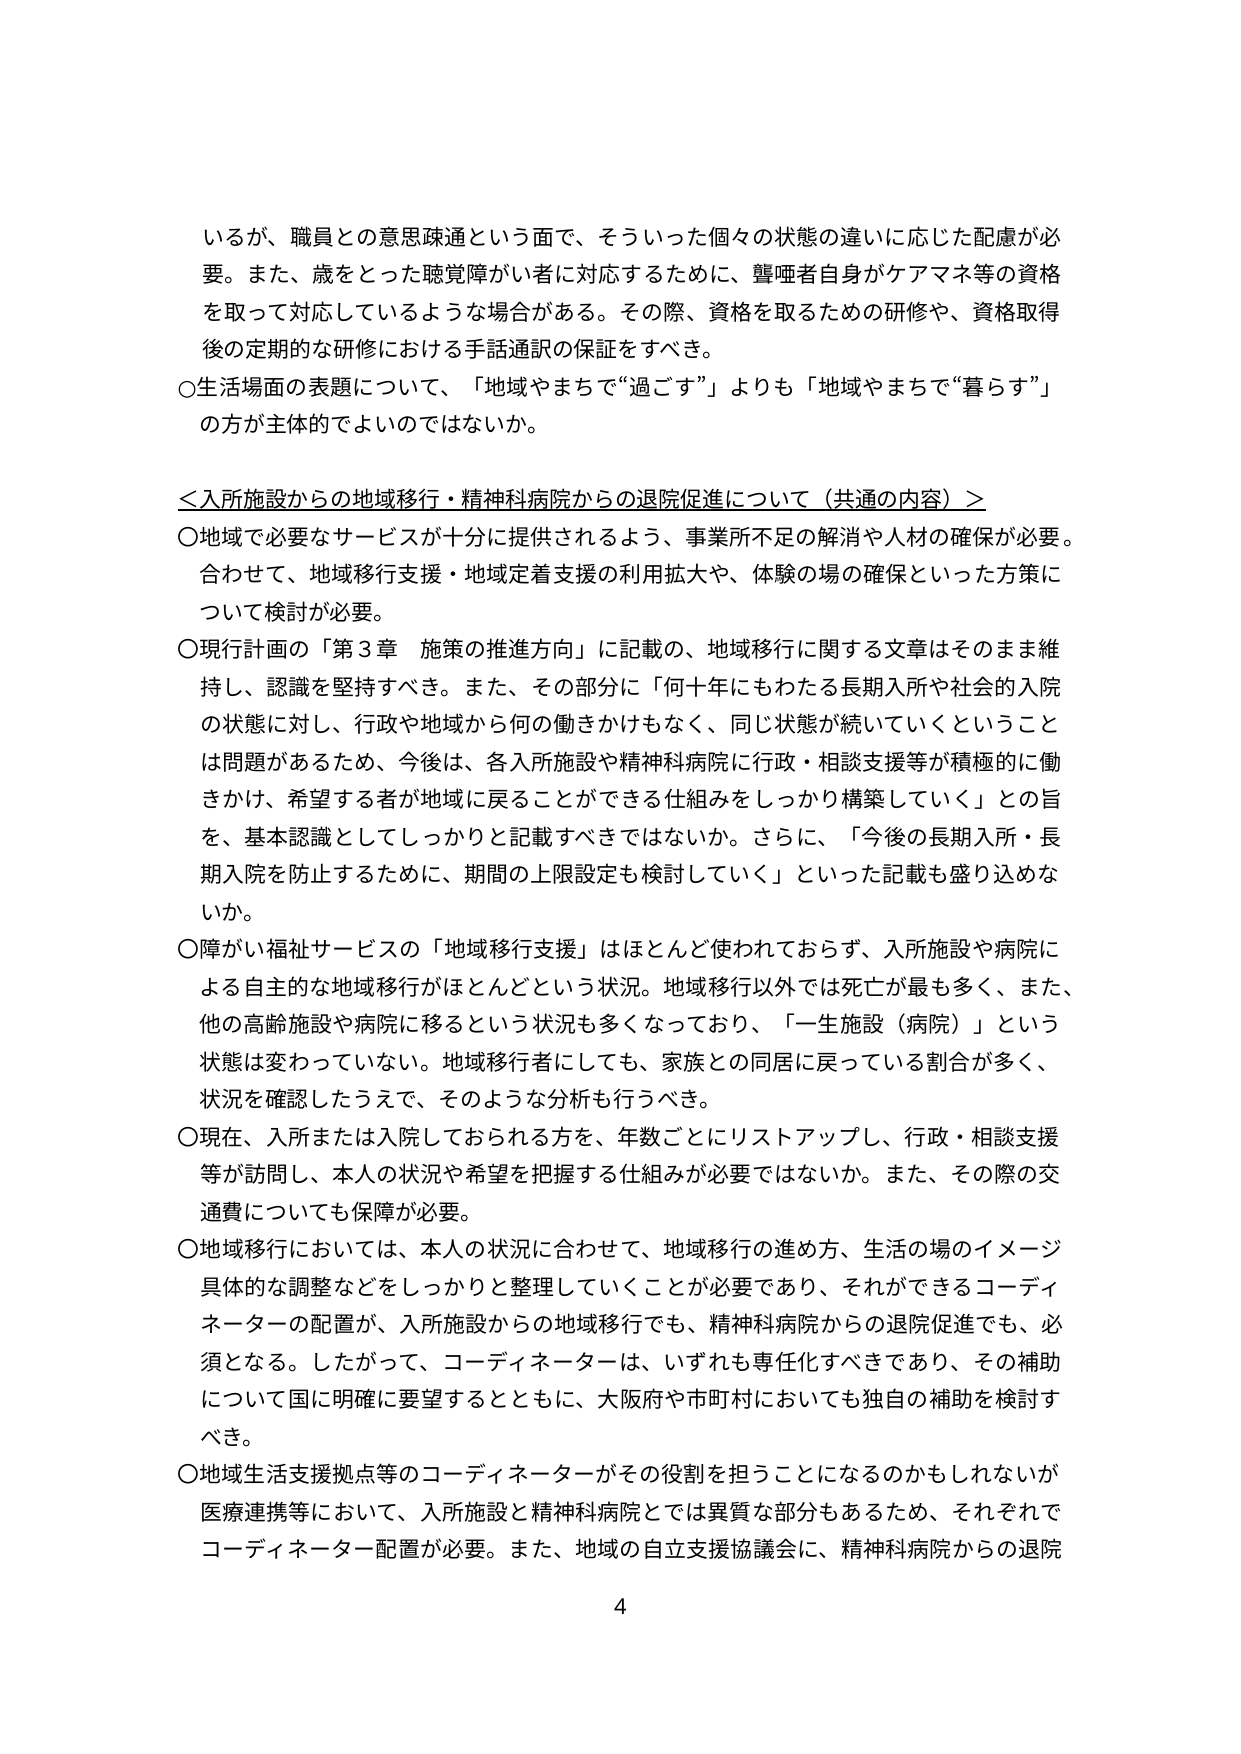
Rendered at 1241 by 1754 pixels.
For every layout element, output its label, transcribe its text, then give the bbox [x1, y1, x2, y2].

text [177, 217, 1063, 367]
text 〇地域移行においては、本人の状況に合わせて、地域移行の進め方、生活の場のイメージ、具体的な調整などをしっかりと整理していくことが必要であり、それができるコーディネーターの配置が、入所施設からの地域移行でも、精神科病院からの退院促進でも、必須となる。したがって、コーディネーターは、いずれも専任化すべきであり、その補助について国に明確に要望するとともに、大阪府や市町村においても独自の補助を検討すべき。 [177, 1229, 1063, 1454]
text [177, 1454, 1063, 1567]
text ＜入所施設からの地域移行・精神科病院からの退院促進について（共通の内容）＞ [177, 479, 1063, 517]
text 〇障がい福祉サービスの「地域移行支援」はほとんど使われておらず、入所施設や病院による自主的な地域移行がほとんどという状況。地域移行以外では死亡が最も多く、また、他の高齢施設や病院に移るという状況も多くなっており、「一生施設（病院）」という状態は変わっていない。地域移行者にしても、家族との同居に戻っている割合が多く、状況を確認したうえで、そのような分析も行うべき。 [177, 929, 1063, 1117]
text 〇現在、入所または入院しておられる方を、年数ごとにリストアップし、行政・相談支援等が訪問し、本人の状況や希望を把握する仕組みが必要ではないか。また、その際の交通費についても保障が必要。 [177, 1117, 1063, 1229]
text ○生活場面の表題について、「地域やまちで“過ごす”」よりも「地域やまちで“暮らす”」の方が主体的でよいのではないか。 [177, 367, 1063, 442]
text 〇地域で必要なサービスが十分に提供されるよう、事業所不足の解消や人材の確保が必要。合わせて、地域移行支援・地域定着支援の利用拡大や、体験の場の確保といった方策について検討が必要。 [177, 517, 1063, 629]
text 〇現行計画の「第３章 施策の推進方向」に記載の、地域移行に関する文章はそのまま維持し、認識を堅持すべき。また、その部分に「何十年にもわたる長期入所や社会的入院の状態に対し、行政や地域から何の働きかけもなく、同じ状態が続いていくということは問題があるため、今後は、各入所施設や精神科病院に行政・相談支援等が積極的に働きかけ、希望する者が地域に戻ることができる仕組みをしっかり構築していく」との旨を、基本認識としてしっかりと記載すべきではないか。さらに、「今後の長期入所・長期入院を防止するために、期間の上限設定も検討していく」といった記載も盛り込めないか。 [177, 629, 1063, 929]
